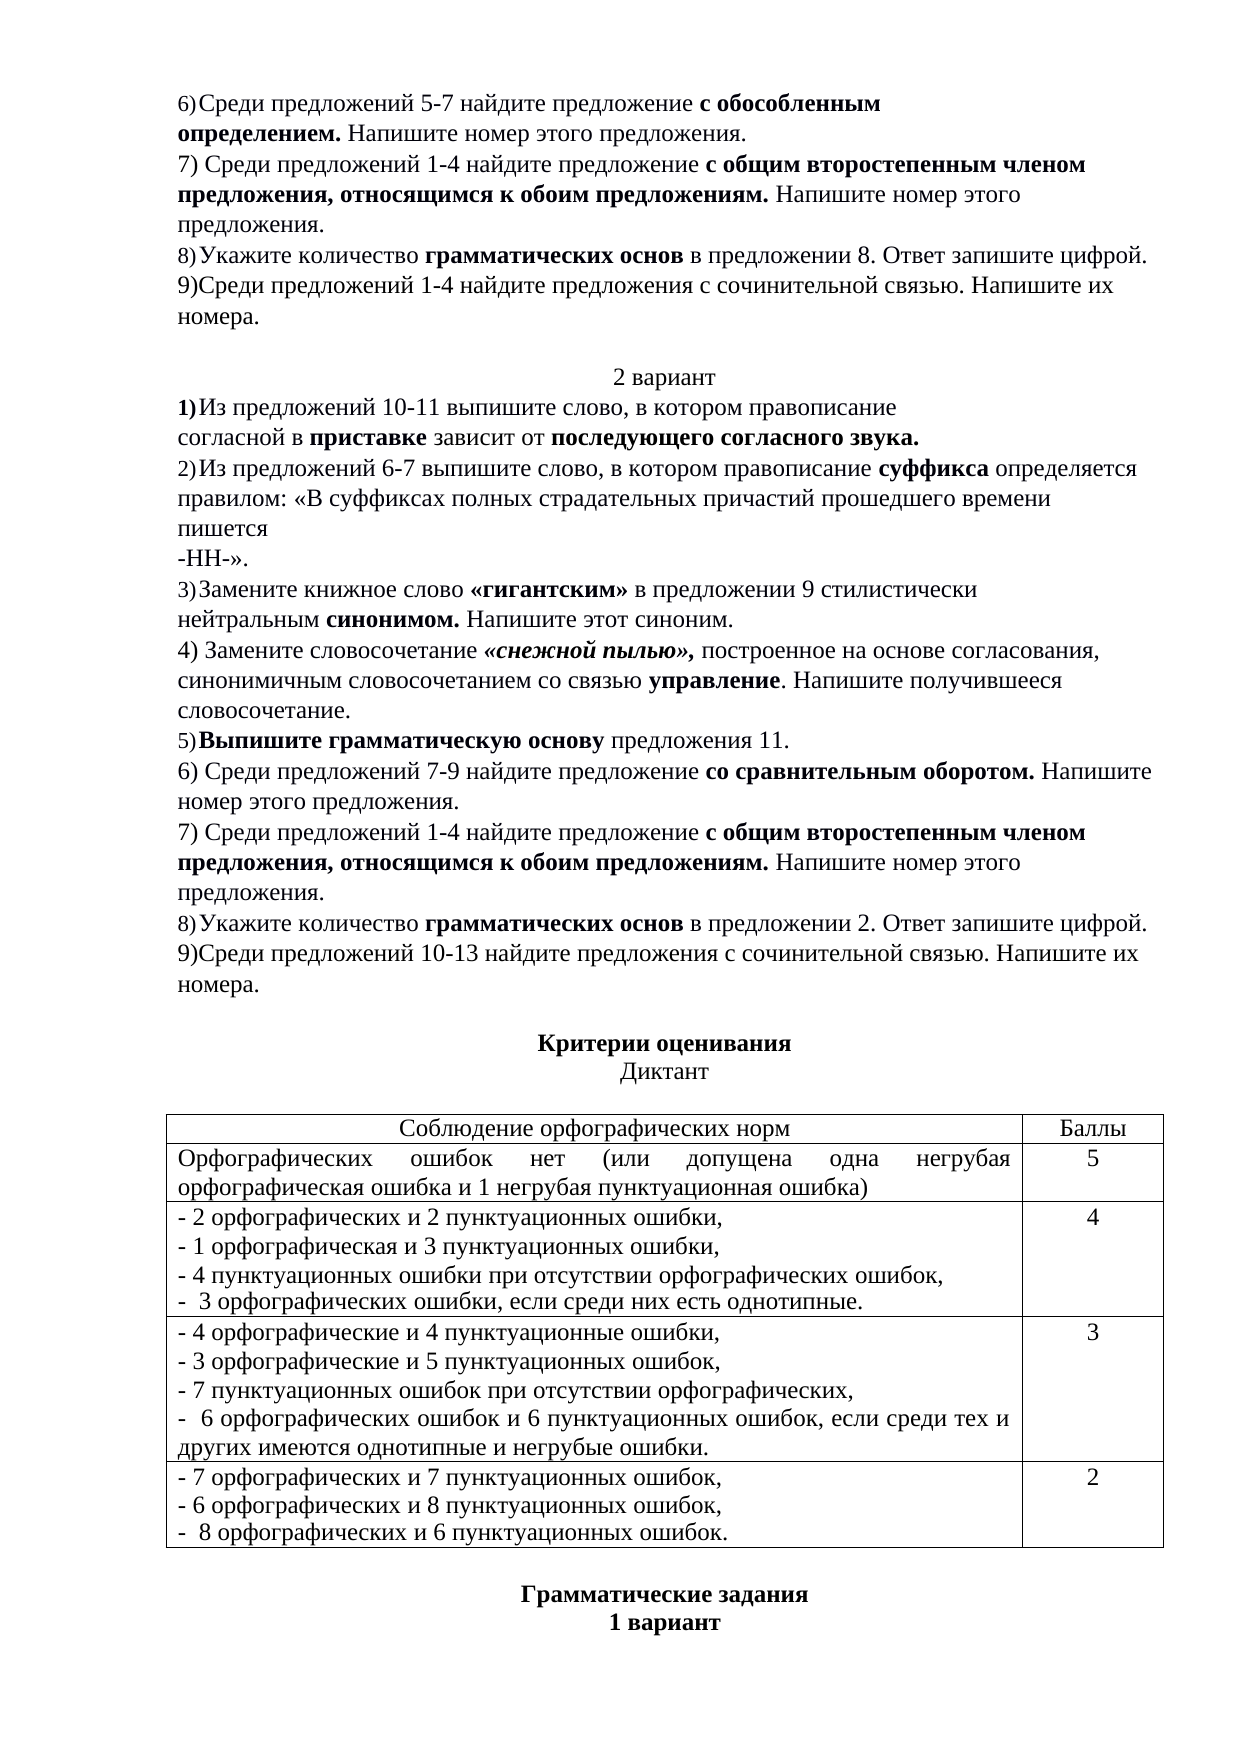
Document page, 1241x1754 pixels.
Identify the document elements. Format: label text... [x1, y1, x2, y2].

list Укажите количество грамматических основ в предложении 8. Ответ запишите цифрой. 9)Среди предложений 1-4 найдите предложения с сочинительной связью. Напишите их номера. [177, 240, 1148, 329]
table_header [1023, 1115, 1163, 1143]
text предложения. [177, 209, 1238, 238]
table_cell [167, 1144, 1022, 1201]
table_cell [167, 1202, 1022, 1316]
list Из предложений 10-11 выпишите слово, в котором правописание согласной в приставке зависит от последующего согласного звука. [177, 392, 1011, 451]
subtitle Грамматические задания 1 вариант [520, 1579, 809, 1636]
text Диктант [176, 1056, 1153, 1085]
list Среди предложений 7-9 найдите предложение со сравнительным оборотом. Напишите номер этого предложения. [177, 756, 1152, 815]
list Замените книжное слово «гигантским» в предложении 9 стилистически нейтральным синонимом. Напишите этот синоним. [177, 574, 978, 633]
list Среди предложений 5-7 найдите предложение с обособленным определением. Напишите номер этого предложения. [177, 88, 881, 147]
list Замените словосочетание «снежной пылью», построенное на основе согласования, синонимичным словосочетанием со связью управление. Напишите получившееся словосочетание. [177, 635, 1100, 724]
list Среди предложений 1-4 найдите предложение с общим второстепенным членом предложения, относящимся к обоим предложениям. Напишите номер этого [177, 817, 1086, 876]
text -НН-». [177, 543, 1238, 572]
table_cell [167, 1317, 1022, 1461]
list Выпишите грамматическую основу предложения 11. [177, 726, 1238, 754]
list Среди предложений 1-4 найдите предложение с общим второстепенным членом предложения, относящимся к обоим предложениям. Напишите номер этого [177, 149, 1086, 208]
text предложения. [177, 878, 1238, 906]
list Из предложений 6-7 выпишите слово, в котором правописание суффикса определяется правилом: «В суффиксах полных страдательных причастий прошедшего времени пишется [177, 453, 1147, 542]
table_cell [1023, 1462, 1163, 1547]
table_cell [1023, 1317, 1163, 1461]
list Укажите количество грамматических основ в предложении 2. Ответ запишите цифрой. 9)Среди предложений 10-13 найдите предложения с сочинительной связью. Напишите их номера. [177, 908, 1148, 997]
subtitle Критерии оценивания [176, 1028, 1153, 1056]
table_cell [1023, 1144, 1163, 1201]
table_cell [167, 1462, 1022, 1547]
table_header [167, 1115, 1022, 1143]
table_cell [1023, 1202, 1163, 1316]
text 2 вариант [613, 362, 1238, 390]
